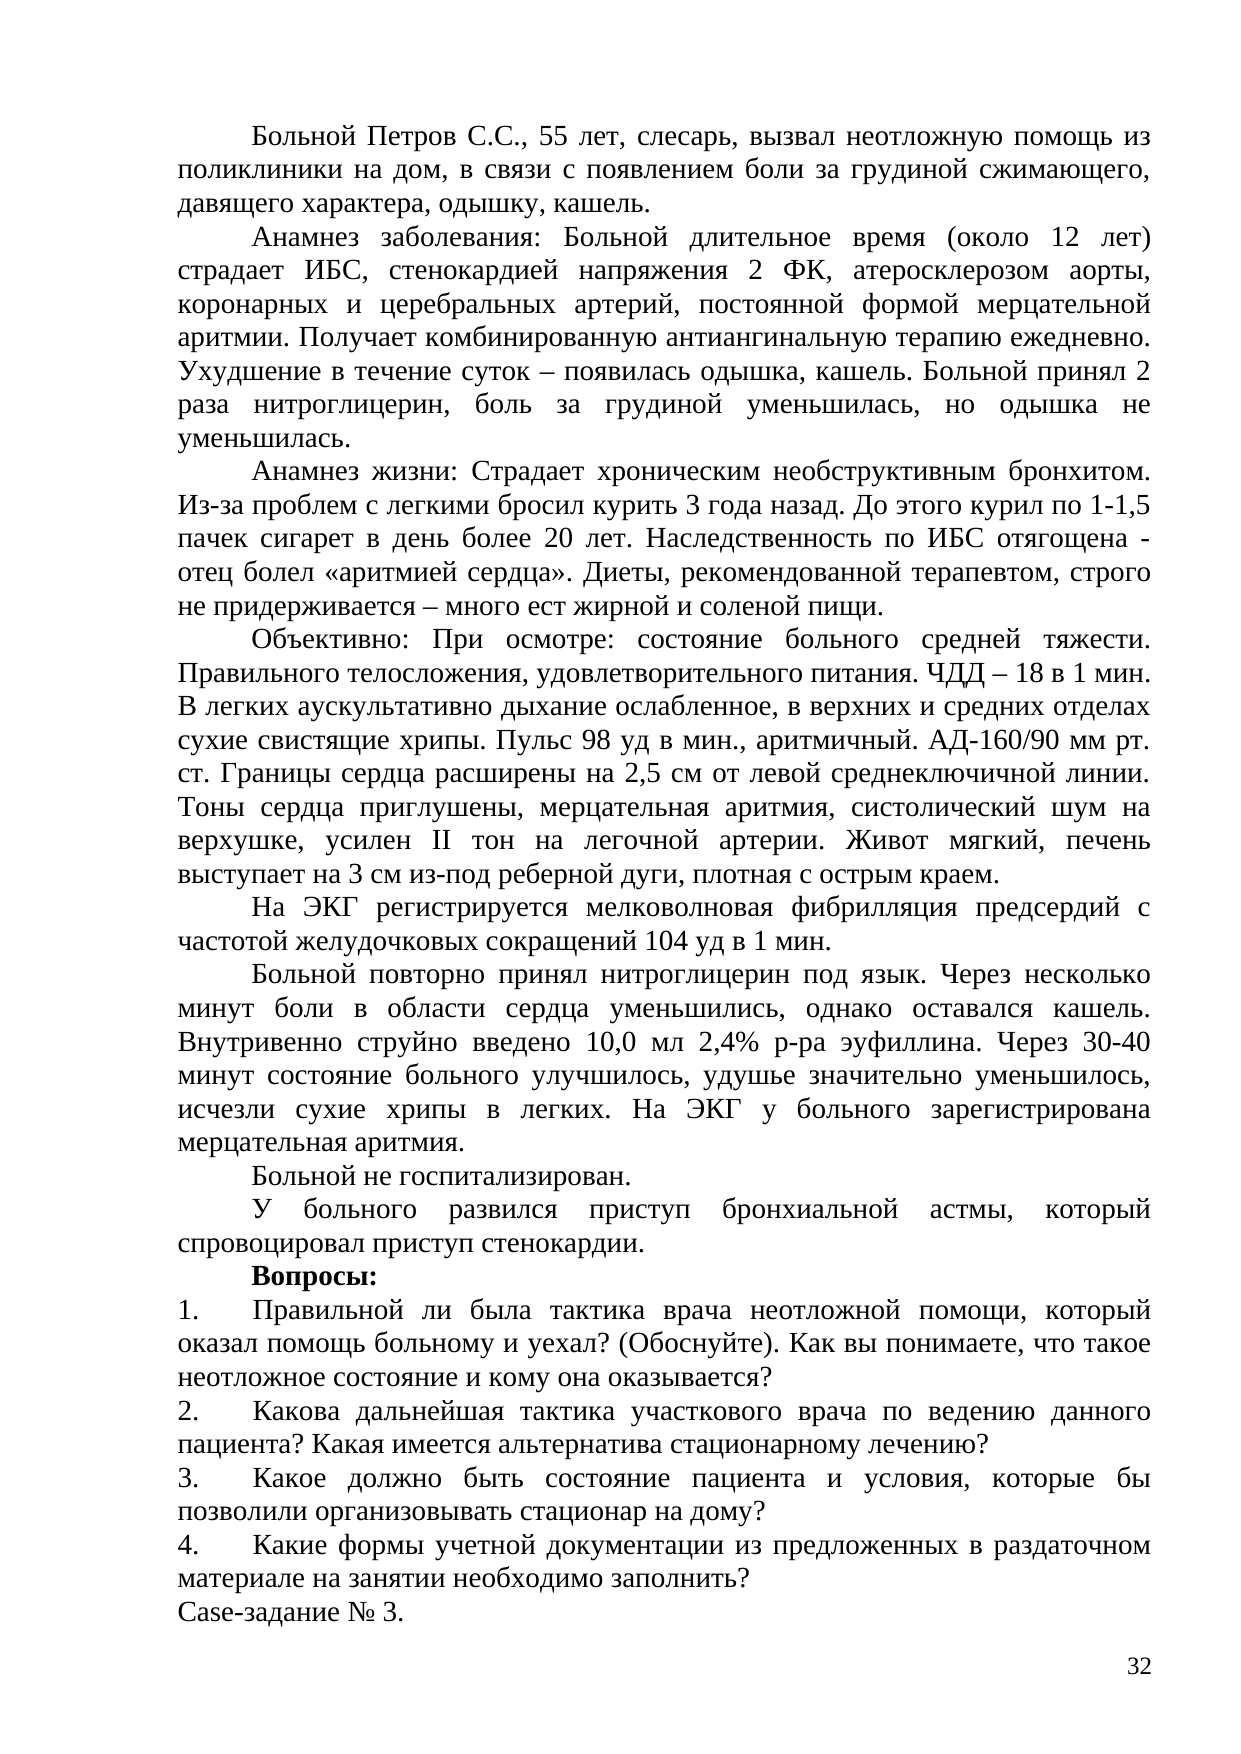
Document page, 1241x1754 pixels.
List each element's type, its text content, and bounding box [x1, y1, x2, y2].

text Больной повторно принял нитроглицерин под язык. Через несколько минут боли в области сердца уменьшились, однако оставался кашель. Внутривенно струйно введено 10,0 мл 2,4% р-ра эуфиллина. Через 30-40 минут состояние больного улучшилось, удушье значительно уменьшилось, исчезли сухие хрипы в легких. На ЭКГ у больного зарегистрирована мерцательная аритмия. [177, 957, 1152, 1158]
list Какие формы учетной документации из предложенных в раздаточном материале на занятии необходимо заполнить? [177, 1527, 1152, 1594]
text Анамнез жизни: Страдает хроническим необструктивным бронхитом. Из-за проблем с легкими бросил курить 3 года назад. До этого курил по 1-1,5 пачек сигарет в день более 20 лет. Наследственность по ИБС отягощена - отец болел «аритмией сердца». Диеты, рекомендованной терапевтом, строго не придерживается – много ест жирной и соленой пищи. [177, 453, 1152, 621]
text Объективно: При осмотре: состояние больного средней тяжести. Правильного телосложения, удовлетворительного питания. ЧДД – 18 в 1 мин. В легких аускультативно дыхание ослабленное, в верхних и средних отделах сухие свистящие хрипы. Пульс 98 уд в мин., аритмичный. АД-160/90 мм рт. ст. Границы сердца расширены на 2,5 см от левой среднеключичной линии. Тоны сердца приглушены, мерцательная аритмия, систолический шум на верхушке, усилен II тон на легочной артерии. Живот мягкий, печень выступает на 3 см из-под реберной дуги, плотная с острым краем. [177, 621, 1152, 889]
text Больной Петров С.С., 55 лет, слесарь, вызвал неотложную помощь из поликлиники на дом, в связи с появлением боли за грудиной сжимающего, давящего характера, одышку, кашель. [177, 118, 1152, 219]
text Анамнез заболевания: Больной длительное время (около 12 лет) страдает ИБС, стенокардией напряжения 2 ФК, атеросклерозом аорты, коронарных и церебральных артерий, постоянной формой мерцательной аритмии. Получает комбинированную антиангинальную терапию ежедневно. Ухудшение в течение суток – появилась одышка, кашель. Больной принял 2 раза нитроглицерин, боль за грудиной уменьшилась, но одышка не уменьшилась. [177, 219, 1152, 453]
text Case-задание № 3. [177, 1594, 1152, 1627]
text Вопросы: [177, 1258, 1152, 1292]
text На ЭКГ регистрируется мелковолновая фибрилляция предсердий с частотой желудочковых сокращений 104 уд в 1 мин. [177, 889, 1152, 957]
text Больной не госпитализирован. [177, 1158, 1152, 1191]
list Правильной ли была тактика врача неотложной помощи, который оказал помощь больному и уехал? (Обоснуйте). Как вы понимаете, что такое неотложное состояние и кому она оказывается? [177, 1292, 1152, 1393]
text У больного развился приступ бронхиальной астмы, который спровоцировал приступ стенокардии. [177, 1191, 1152, 1258]
list Какова дальнейшая тактика участкового врача по ведению данного пациента? Какая имеется альтернатива стационарному лечению? [177, 1393, 1152, 1460]
list Какое должно быть состояние пациента и условия, которые бы позволили организовывать стационар на дому? [177, 1460, 1152, 1527]
